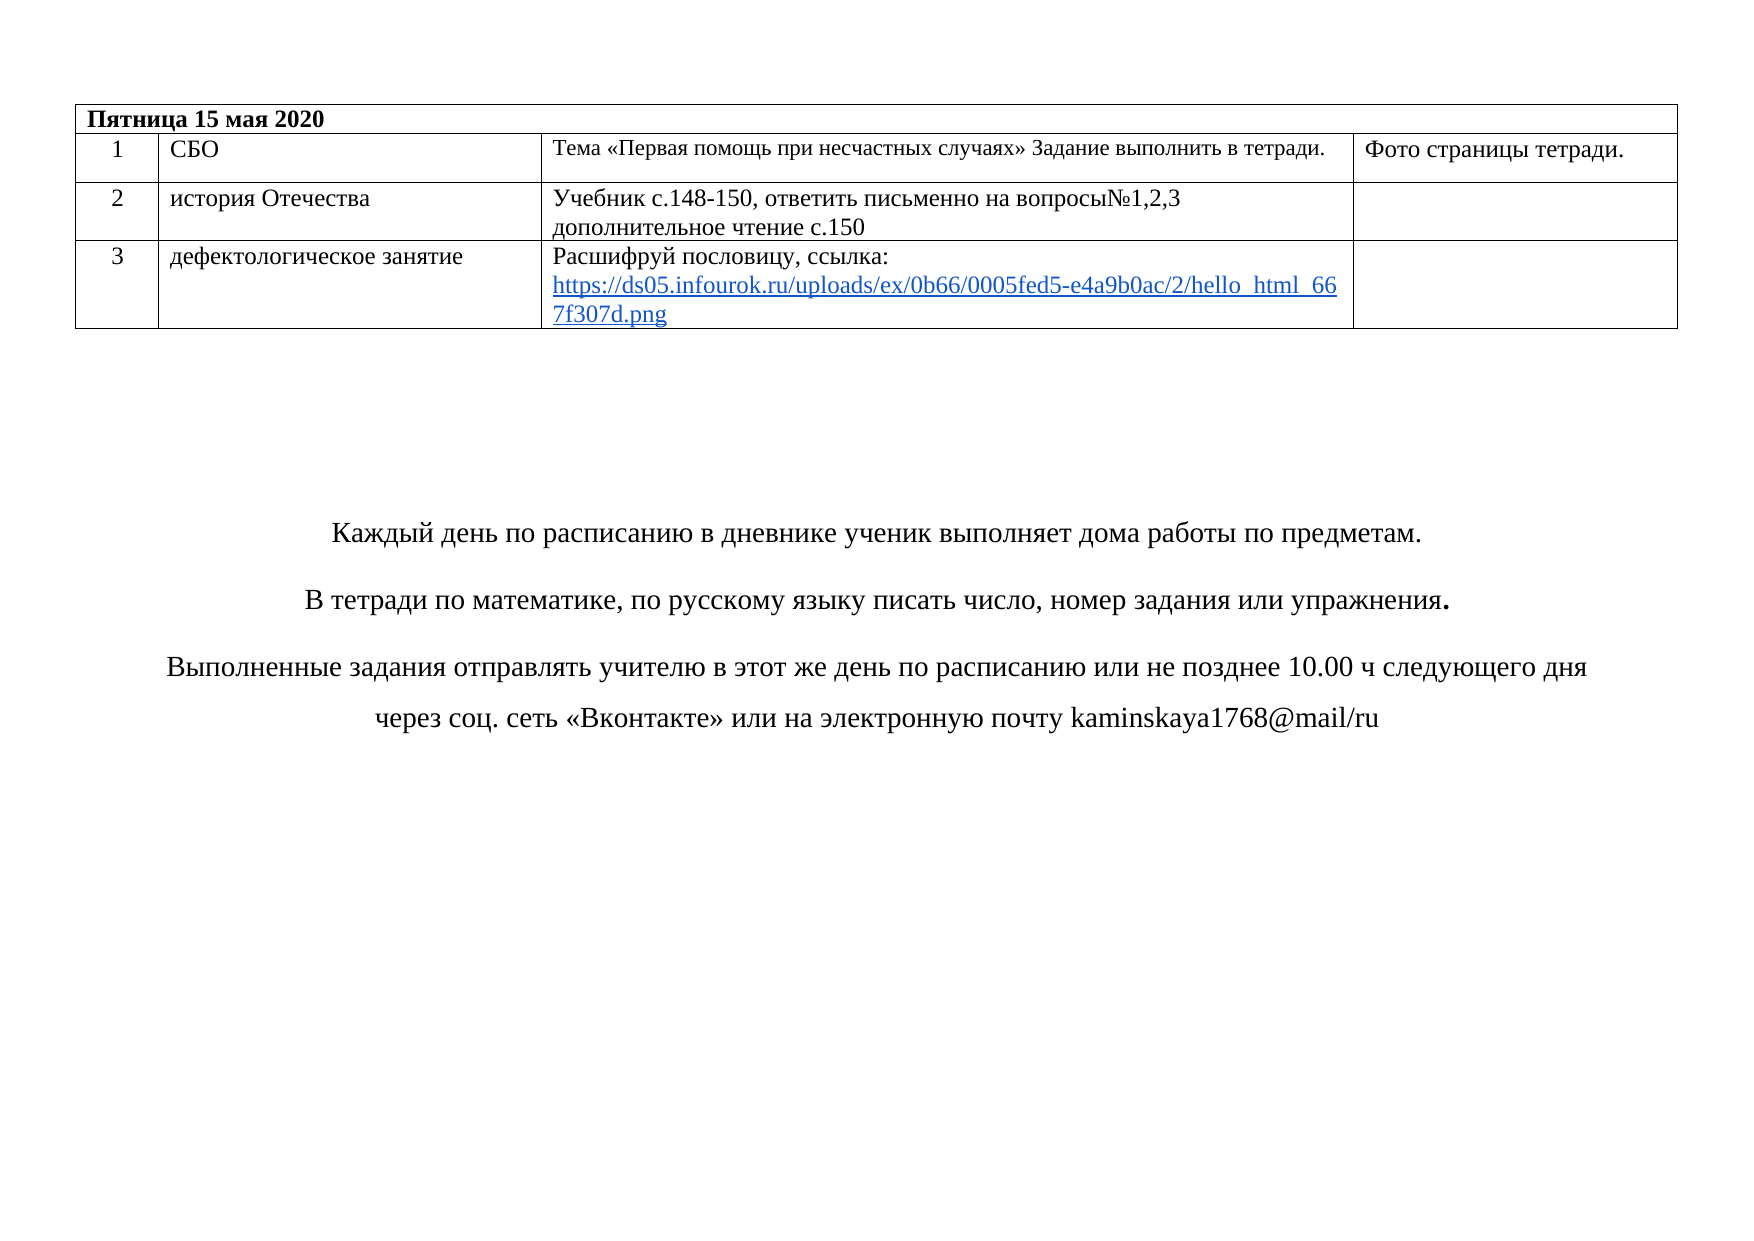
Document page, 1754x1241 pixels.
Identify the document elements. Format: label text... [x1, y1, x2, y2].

table_cell Тема «Первая помощь при несчастных случаях» Задание выполнить в тетради. [542, 134, 1353, 182]
text Каждый день по расписанию в дневнике ученик выполняет дома работы по предметам. [75, 515, 1679, 549]
table_cell СБО [159, 134, 541, 182]
table_cell Расшифруй пословицу, ссылка: https://ds05.infourok.ru/uploads/ex/0b66/0005fed5-e4a9b0ac/2/hello_html_667f307d.png [542, 241, 1353, 328]
table_cell Фото страницы тетради. [1354, 134, 1677, 182]
table_cell 1 [76, 134, 158, 182]
table_cell [1354, 241, 1677, 328]
table_cell Учебник с.148-150, ответить письменно на вопросы№1,2,3 дополнительное чтение с.150 [542, 183, 1353, 240]
table_cell история Отечества [159, 183, 541, 240]
text Выполненные задания отправлять учителю в этот же день по расписанию или не позднее 10.00 ч следующего дня [75, 649, 1679, 683]
table_cell 3 [76, 241, 158, 328]
table_cell Пятница 15 мая 2020 [76, 105, 1677, 133]
table_cell 2 [76, 183, 158, 240]
table_cell [1354, 183, 1677, 240]
text через соц. сеть «Вконтакте» или на электронную почту kaminskaya1768@mail/ru [75, 700, 1679, 733]
table_cell дефектологическое занятие [159, 241, 541, 328]
text В тетради по математике, по русскому языку писать число, номер задания или упражнения. [75, 582, 1679, 616]
